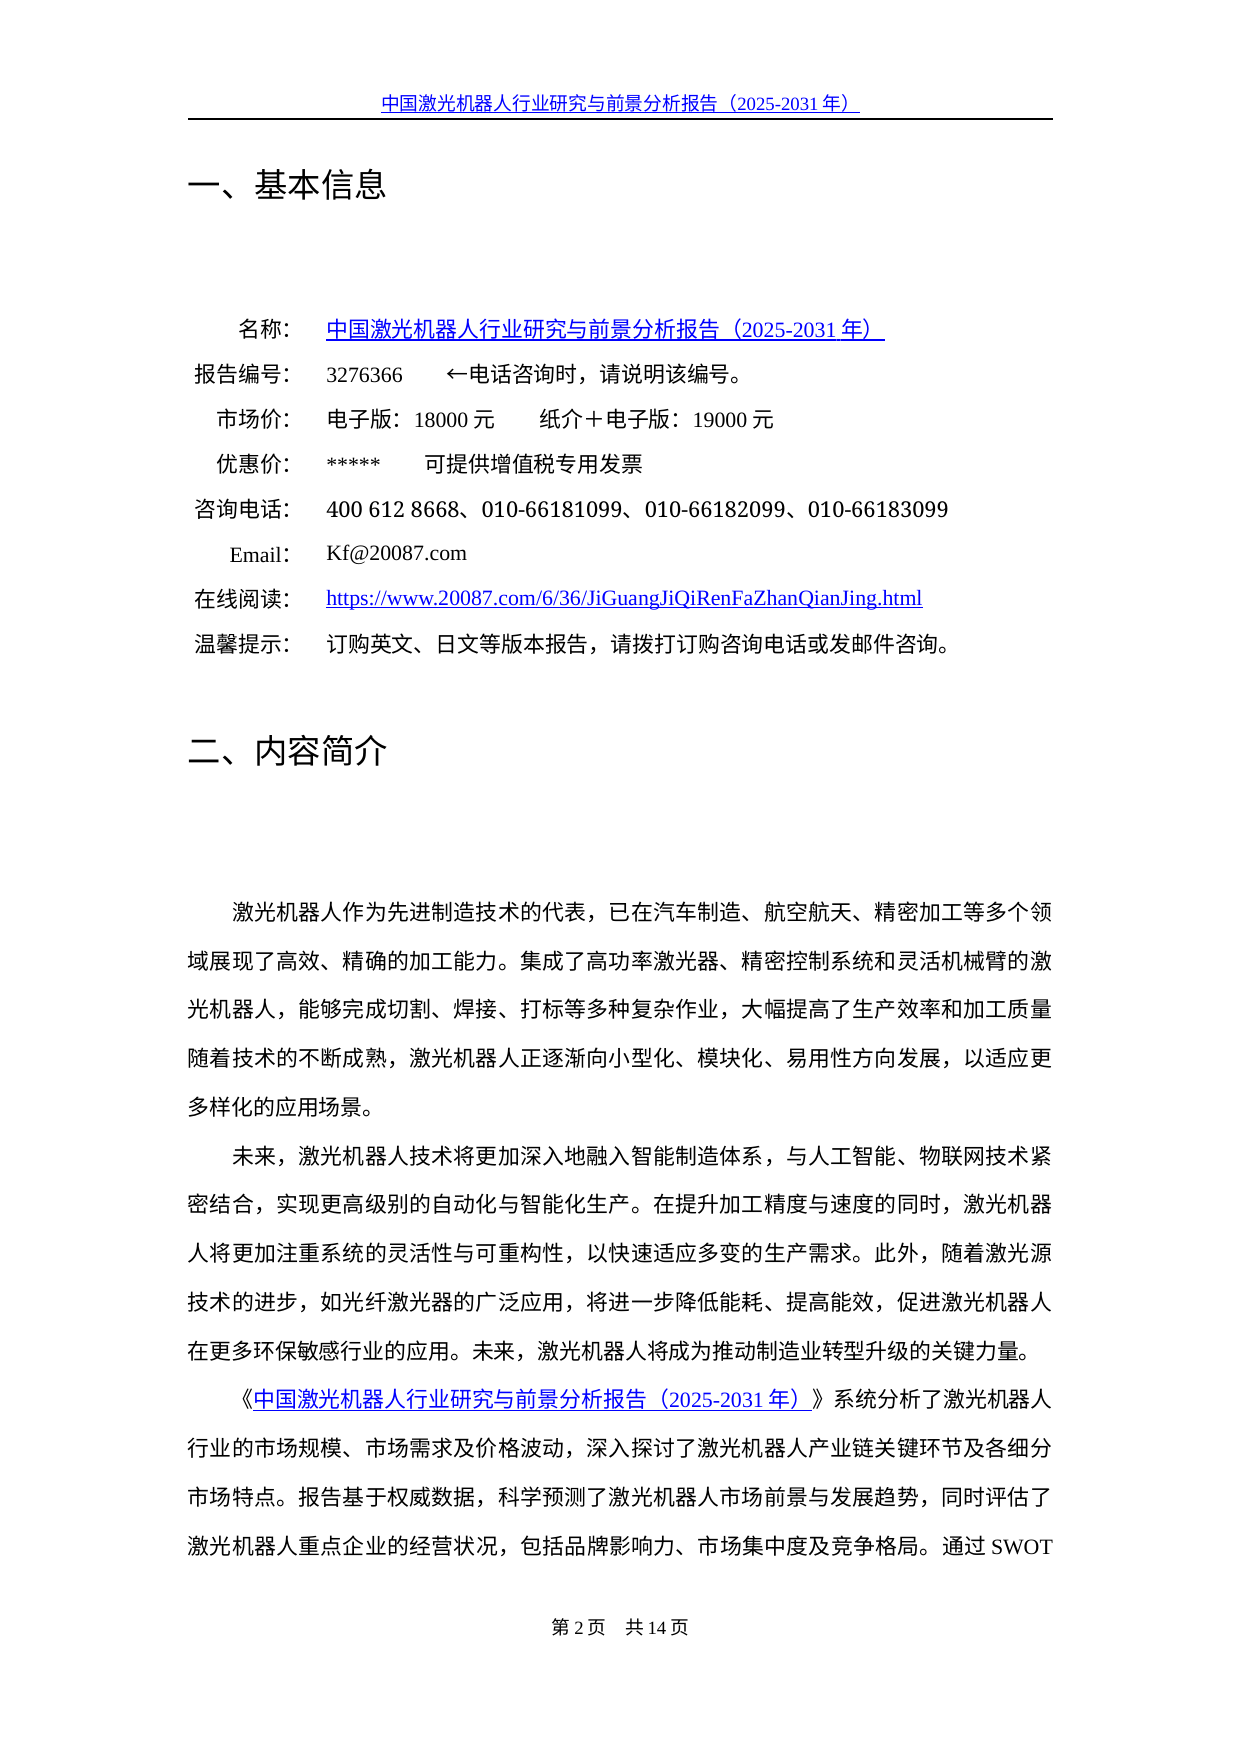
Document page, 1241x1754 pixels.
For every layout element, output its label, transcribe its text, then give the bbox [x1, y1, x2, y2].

title 二、内容简介 [187, 717, 1053, 782]
title 一、基本信息 [187, 150, 1053, 215]
table_cell Kf@20087.com [315, 537, 1073, 582]
table_cell 400 612 8668、010-66181099、010-66182099、010-66183099 [315, 492, 1073, 537]
table_cell ***** 可提供增值税专用发票 [315, 447, 1073, 492]
table_header 名称： [167, 312, 315, 357]
table_cell 电子版：18000 元 纸介＋电子版：19000 元 [315, 402, 1073, 447]
table_cell Email： [167, 537, 315, 582]
table_cell 温馨提示： [167, 627, 315, 672]
table_cell 优惠价： [167, 447, 315, 492]
table_cell 3276366 ←电话咨询时，请说明该编号。 [315, 357, 1073, 402]
table_cell 市场价： [167, 402, 315, 447]
table_header 中国激光机器人行业研究与前景分析报告（2025-2031年） [315, 312, 1073, 357]
table_cell [315, 582, 1073, 627]
table_cell 订购英文、日文等版本报告，请拨打订购咨询电话或发邮件咨询。 [315, 627, 1073, 672]
table_cell 咨询电话： [167, 492, 315, 537]
table_cell 报告编号： [167, 357, 315, 402]
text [187, 894, 1053, 1561]
table_cell 在线阅读： [167, 582, 315, 627]
